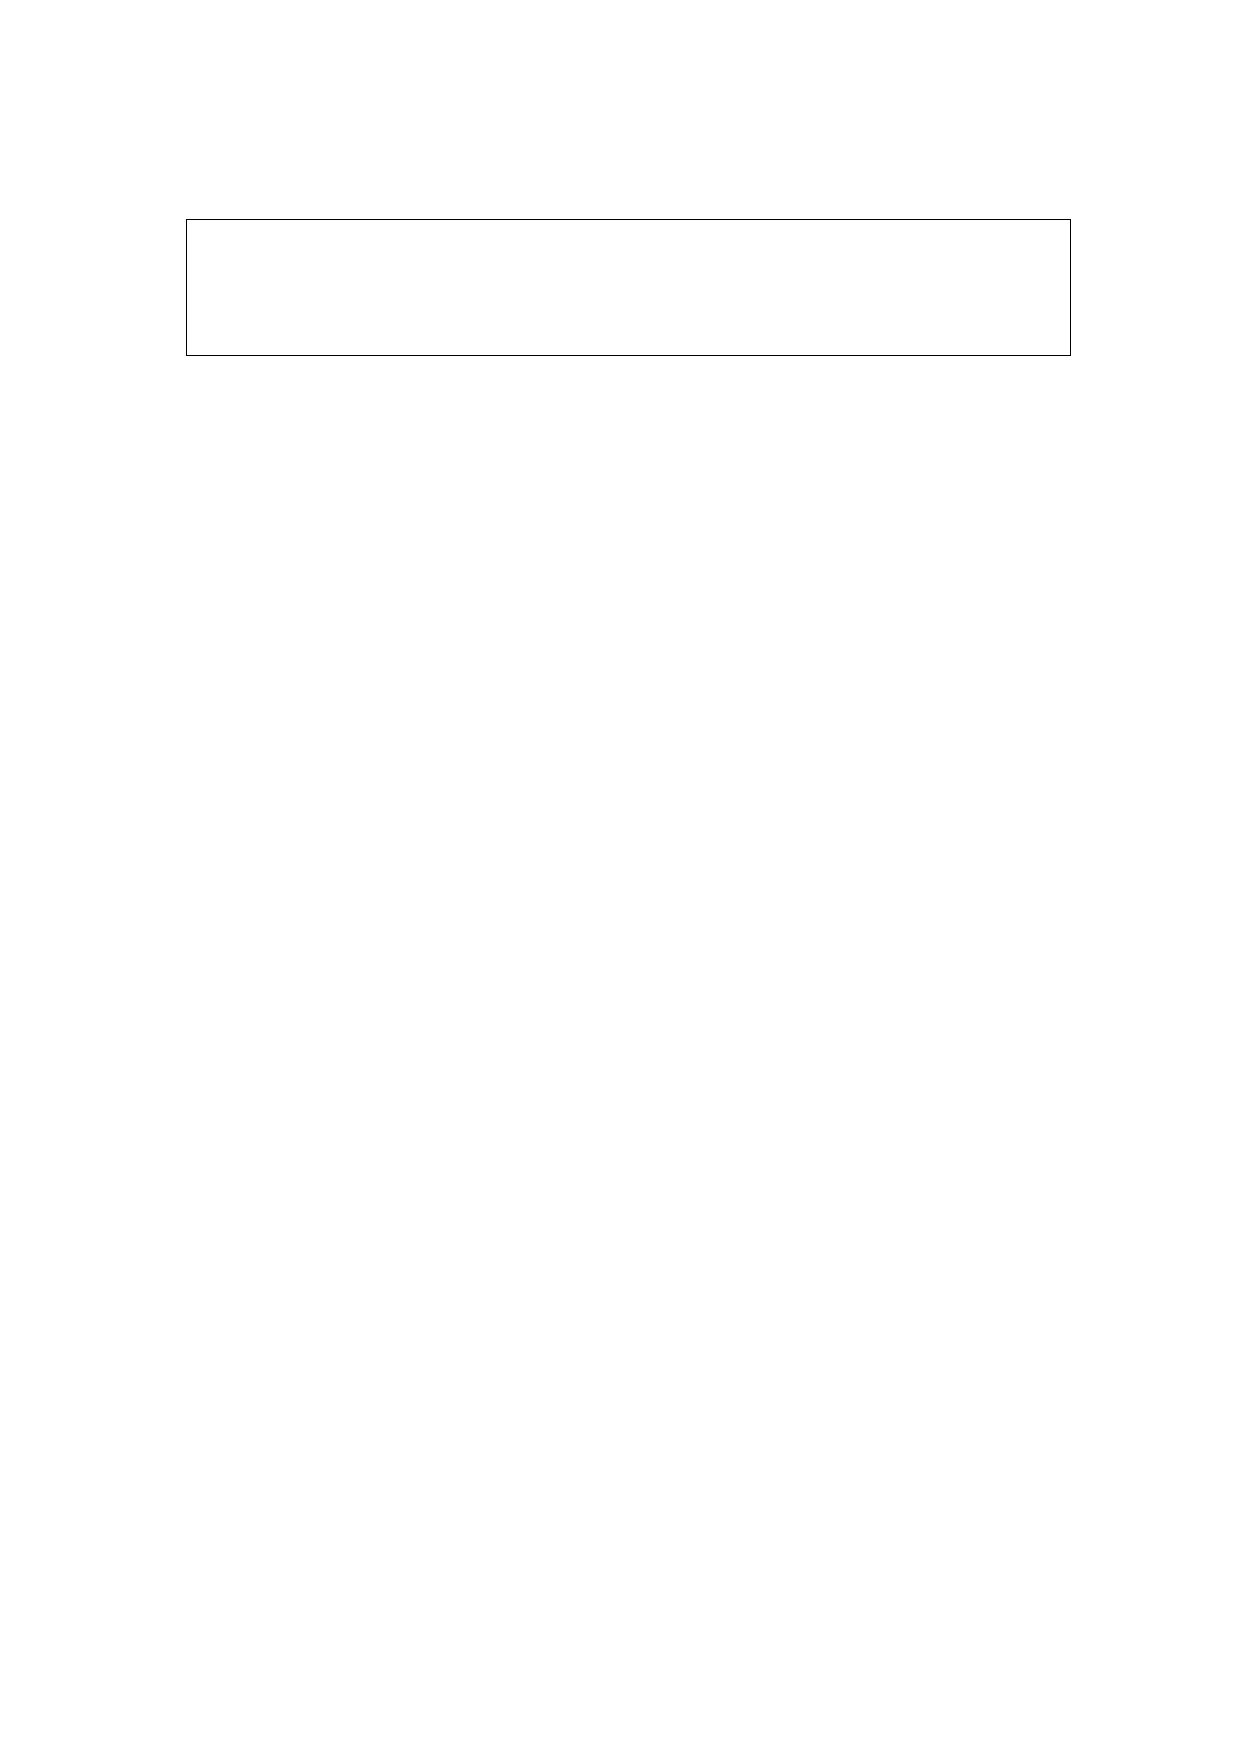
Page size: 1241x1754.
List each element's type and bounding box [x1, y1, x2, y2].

table_header [187, 220, 1070, 354]
